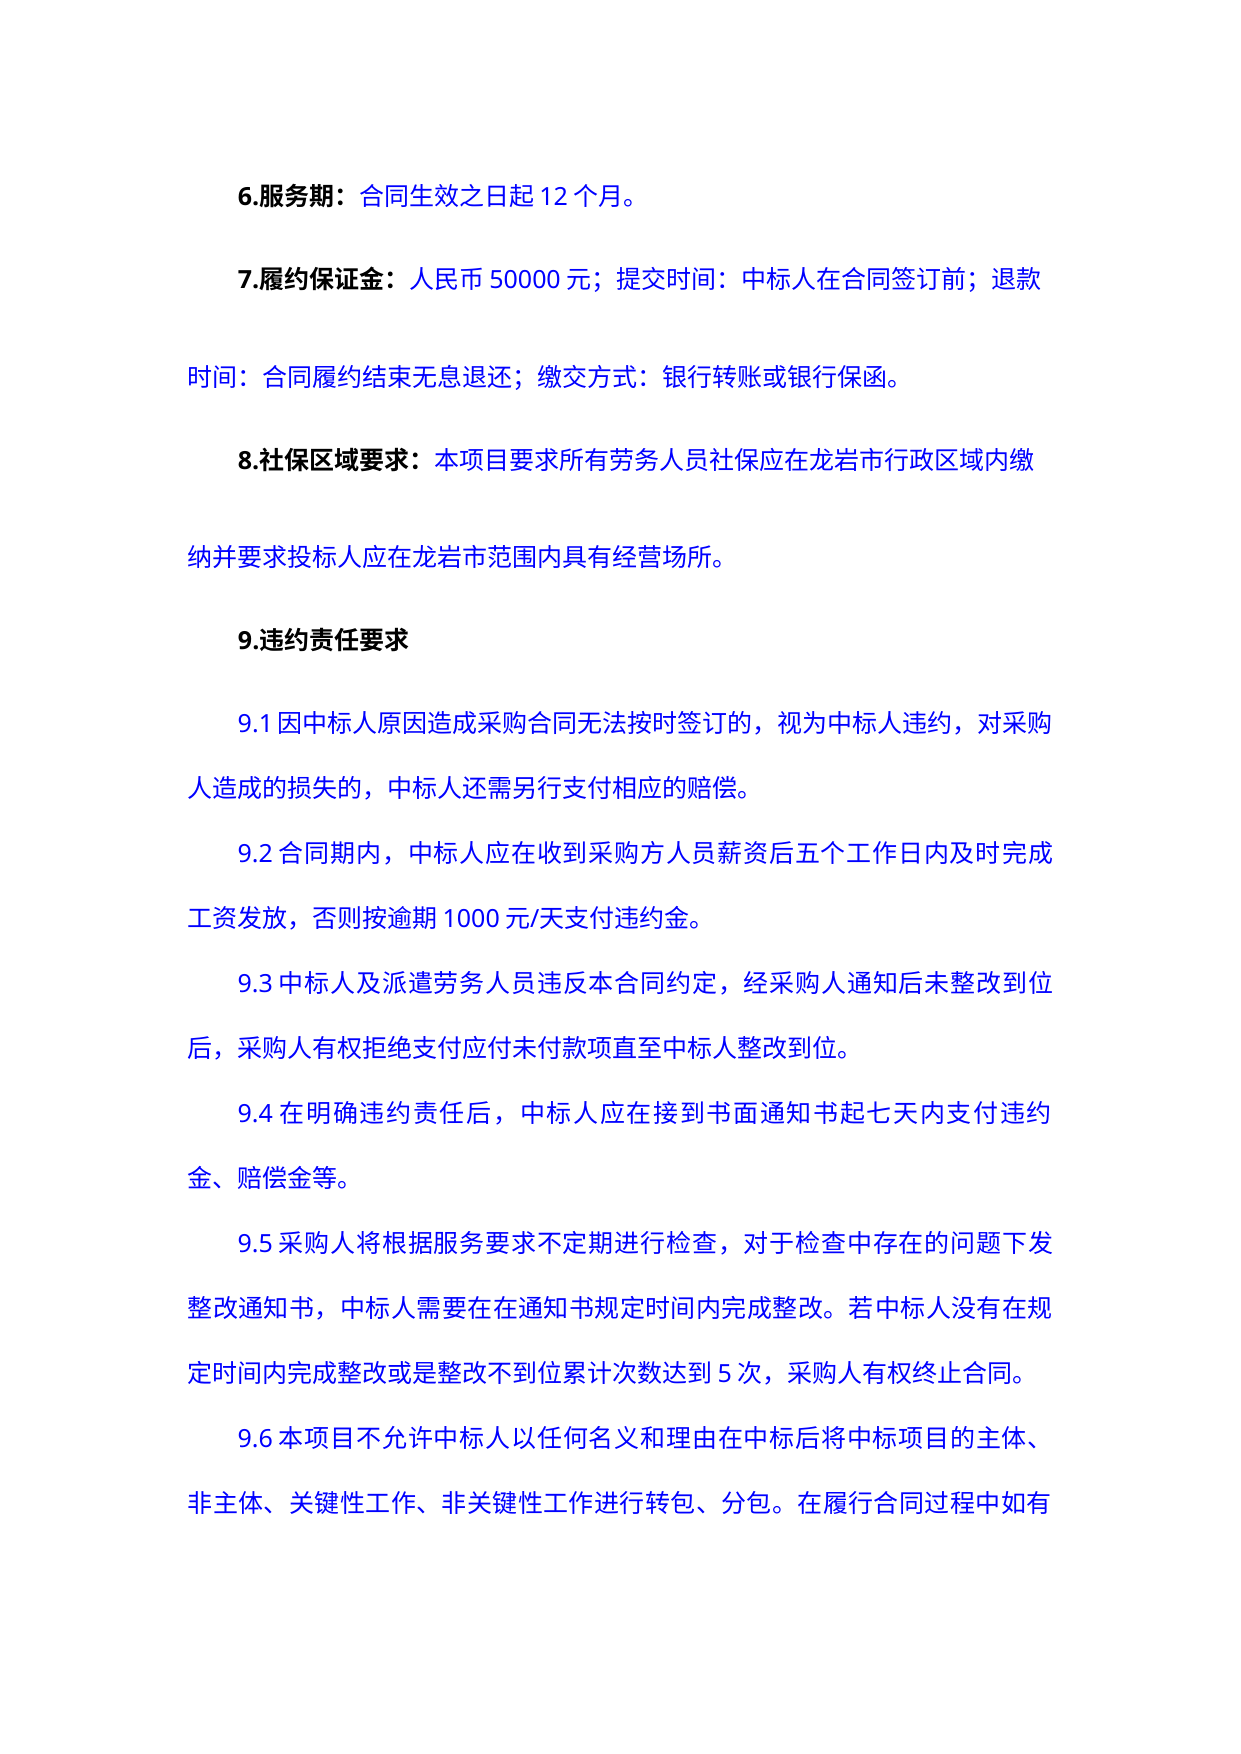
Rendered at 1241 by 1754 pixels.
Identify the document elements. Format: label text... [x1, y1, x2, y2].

text 8.社保区域要求：本项目要求所有劳务人员社保应在龙岩市行政区域内缴纳并要求投标人应在龙岩市范围内具有经营场所。 [187, 426, 1053, 588]
text 9.3中标人及派遣劳务人员违反本合同约定，经采购人通知后未整改到位后，采购人有权拒绝支付应付未付款项直至中标人整改到位。 [187, 949, 1053, 1079]
text 9.违约责任要求 [187, 606, 1053, 671]
text 9.4在明确违约责任后，中标人应在接到书面通知书起七天内支付违约金、赔偿金等。 [187, 1079, 1053, 1209]
text 9.1因中标人原因造成采购合同无法按时签订的，视为中标人违约，对采购人造成的损失的，中标人还需另行支付相应的赔偿。 [187, 689, 1053, 819]
text 9.5采购人将根据服务要求不定期进行检查，对于检查中存在的问题下发整改通知书，中标人需要在在通知书规定时间内完成整改。若中标人没有在规定时间内完成整改或是整改不到位累计次数达到5次，采购人有权终止合同。 [187, 1209, 1053, 1404]
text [187, 1404, 1053, 1534]
text 9.2合同期内，中标人应在收到采购方人员薪资后五个工作日内及时完成工资发放，否则按逾期1000元/天支付违约金。 [187, 819, 1053, 949]
text 7.履约保证金：人民币50000元；提交时间：中标人在合同签订前；退款时间：合同履约结束无息退还；缴交方式：银行转账或银行保函。 [187, 245, 1053, 408]
list 6.服务期：合同生效之日起12个月。 [187, 162, 1053, 227]
